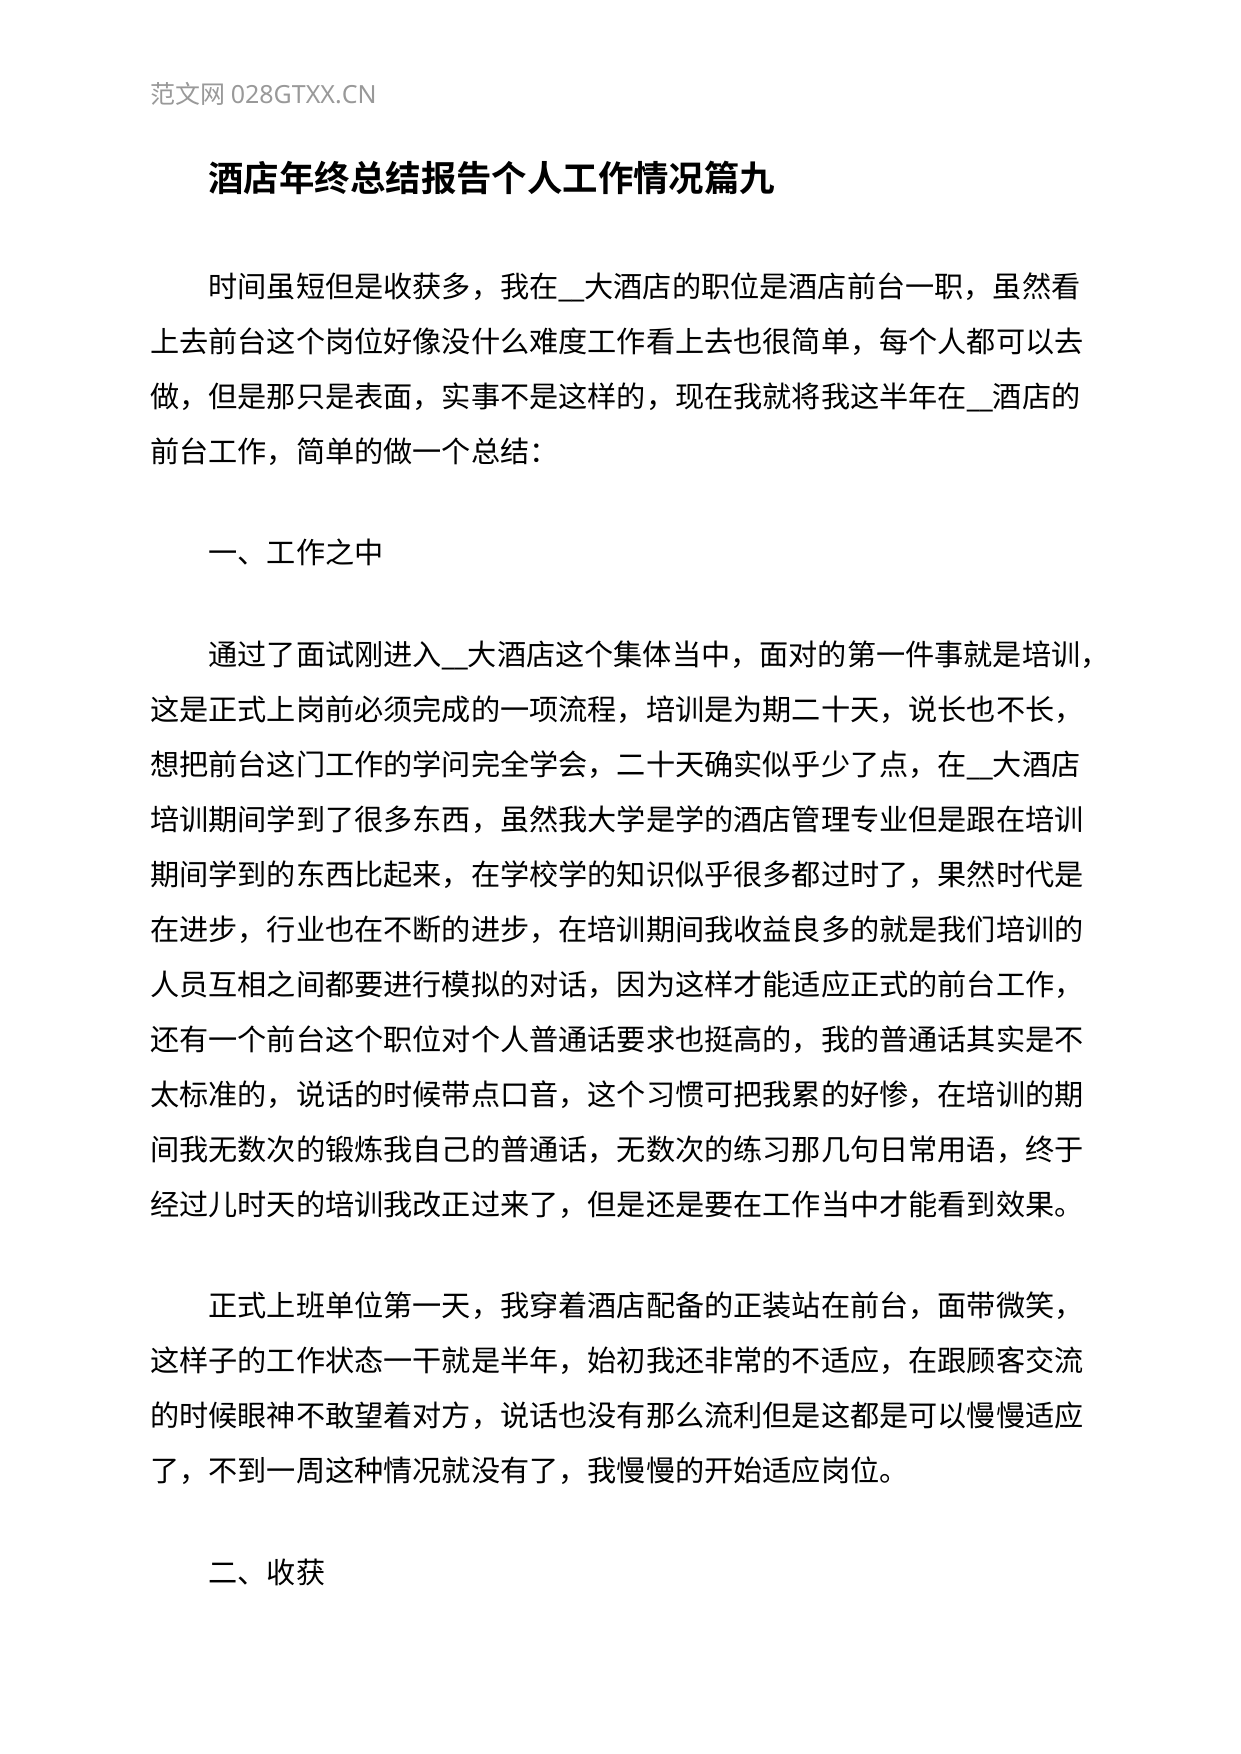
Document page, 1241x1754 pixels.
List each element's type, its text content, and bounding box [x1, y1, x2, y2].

text 二、收获 [150, 1549, 1090, 1592]
text 正式上班单位第一天，我穿着酒店配备的正装站在前台，面带微笑，这样子的工作状态一干就是半年，始初我还非常的不适应，在跟顾客交流的时候眼神不敢望着对方，说话也没有那么流利但是这都是可以慢慢适应了，不到一周这种情况就没有了，我慢慢的开始适应岗位。 [150, 1283, 1090, 1490]
text 一、工作之中 [150, 530, 1090, 572]
text 酒店年终总结报告个人工作情况篇九 [150, 150, 1090, 201]
text 时间虽短但是收获多，我在__大酒店的职位是酒店前台一职，虽然看上去前台这个岗位好像没什么难度工作看上去也很简单，每个人都可以去做，但是那只是表面，实事不是这样的，现在我就将我这半年在__酒店的前台工作，简单的做一个总结： [150, 263, 1090, 471]
text 通过了面试刚进入__大酒店这个集体当中，面对的第一件事就是培训，这是正式上岗前必须完成的一项流程，培训是为期二十天，说长也不长，想把前台这门工作的学问完全学会，二十天确实似乎少了点，在__大酒店培训期间学到了很多东西，虽然我大学是学的酒店管理专业但是跟在培训期间学到的东西比起来，在学校学的知识似乎很多都过时了，果然时代是在进步，行业也在不断的进步，在培训期间我收益良多的就是我们培训的人员互相之间都要进行模拟的对话，因为这样才能适应正式的前台工作，还有一个前台这个职位对个人普通话要求也挺高的，我的普通话其实是不太标准的，说话的时候带点口音，这个习惯可把我累的好惨，在培训的期间我无数次的锻炼我自己的普通话，无数次的练习那几句日常用语，终于经过儿时天的培训我改正过来了，但是还是要在工作当中才能看到效果。 [150, 632, 1090, 1223]
